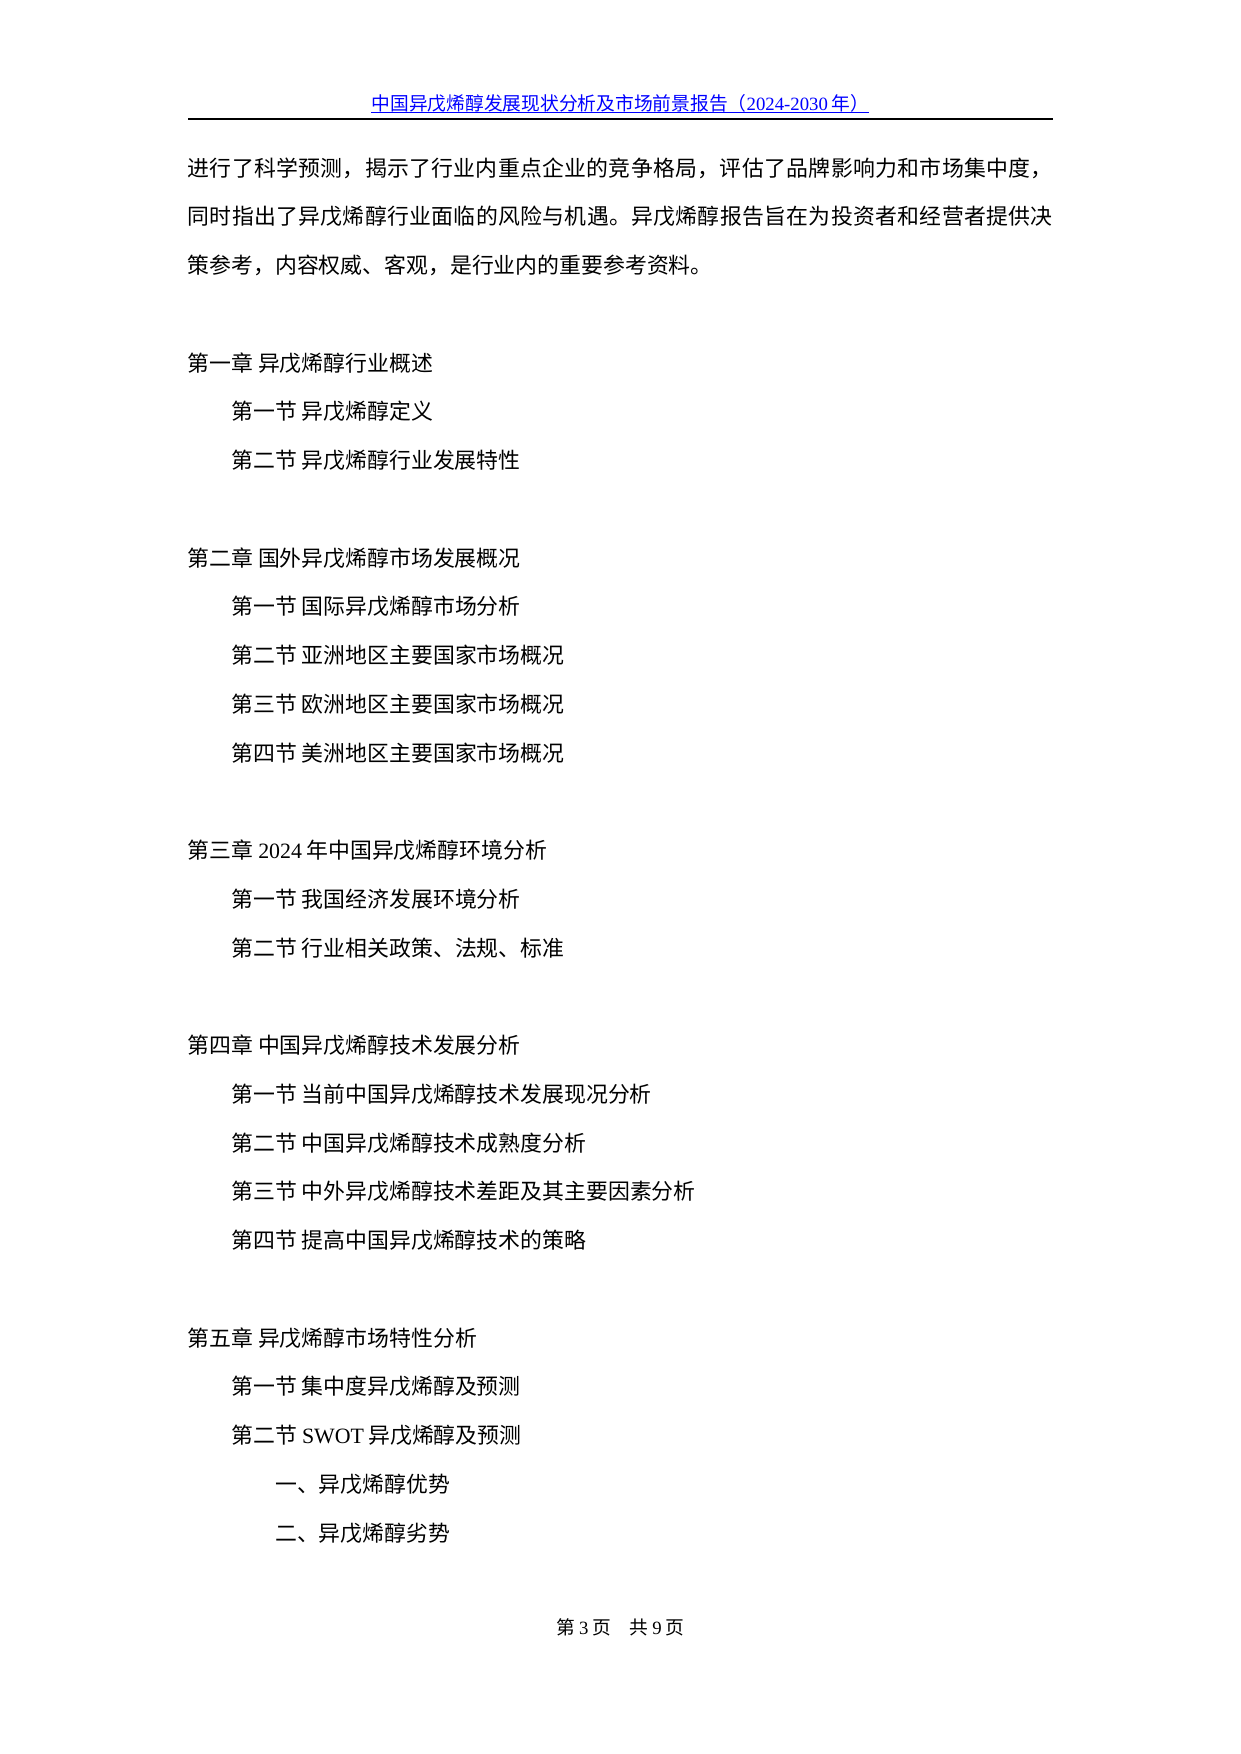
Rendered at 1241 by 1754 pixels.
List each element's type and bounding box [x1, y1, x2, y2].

text [187, 150, 1053, 1548]
